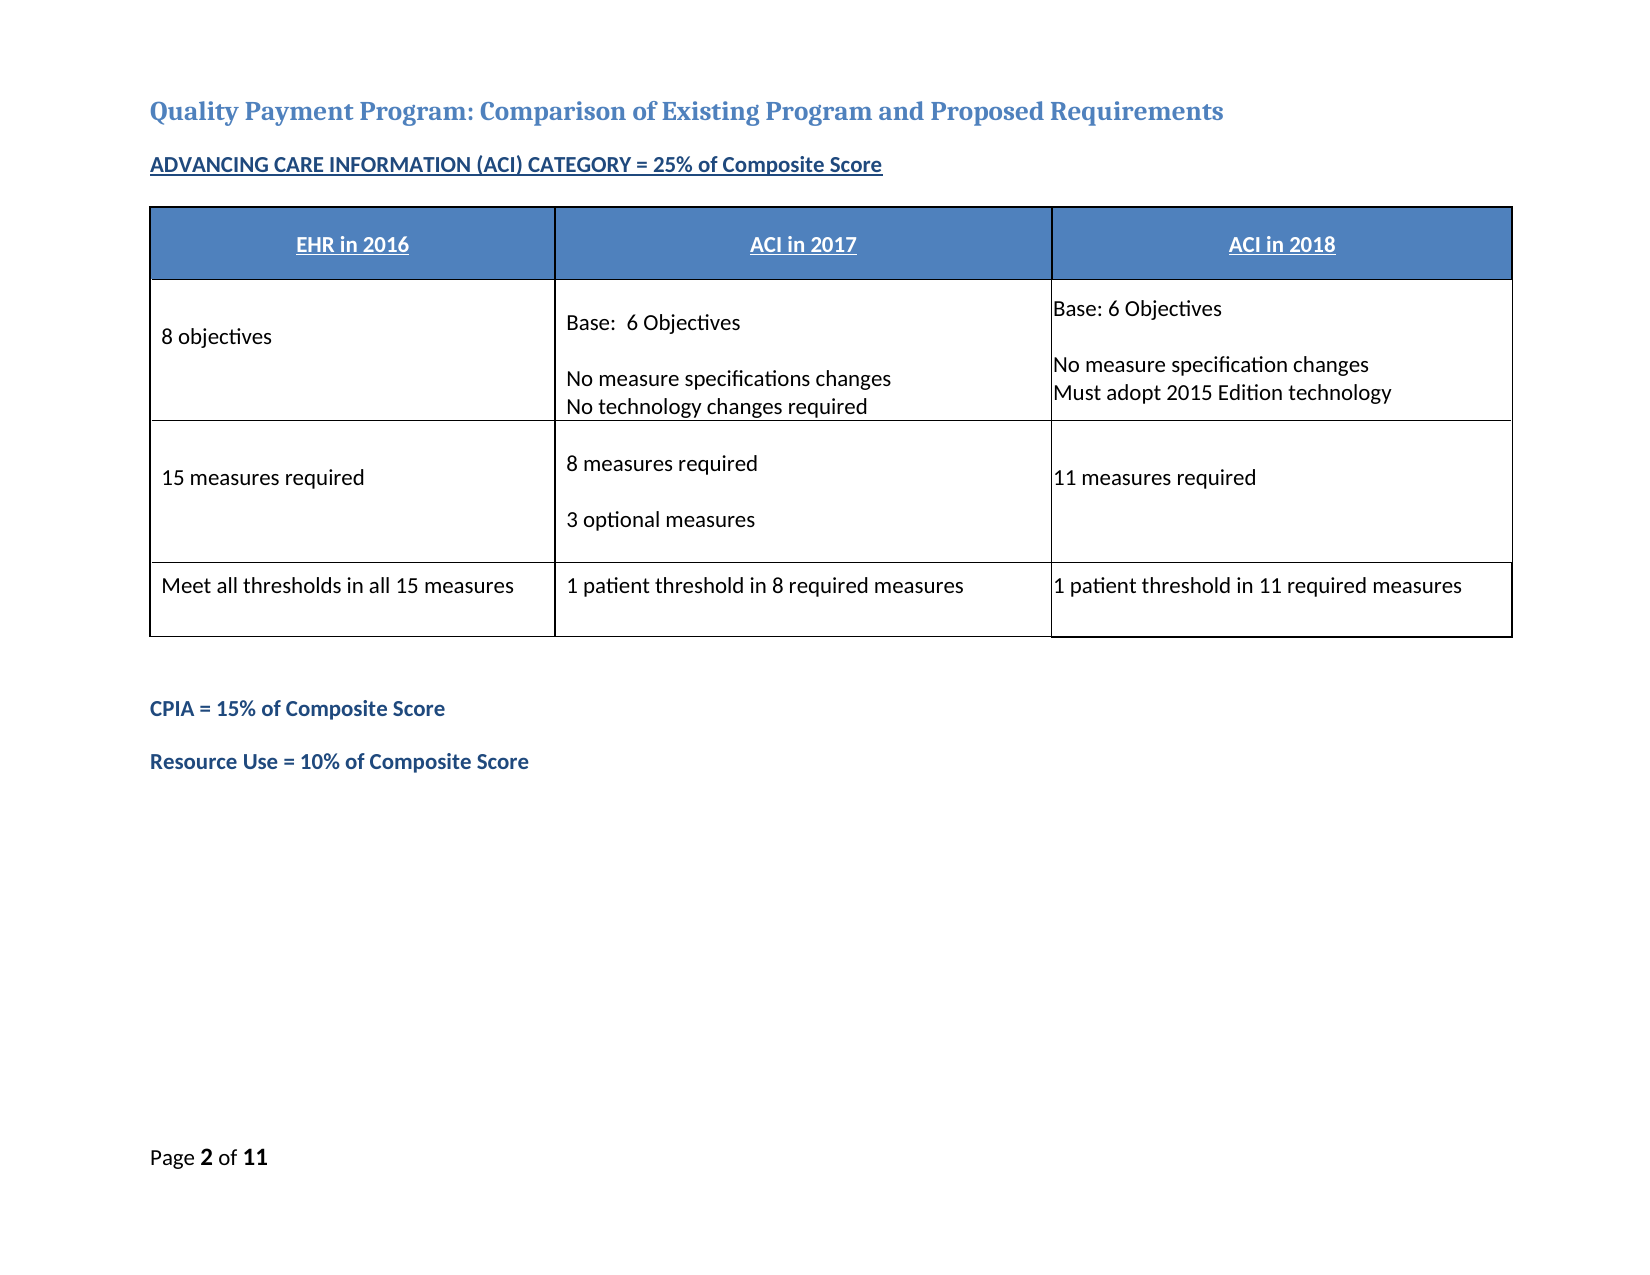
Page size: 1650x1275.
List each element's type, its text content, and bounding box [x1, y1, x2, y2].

text ADVANCING CARE INFORMATION (ACI) CATEGORY = 25% of Composite Score [150, 150, 1500, 178]
table_header ACI in 2018 [1053, 208, 1511, 279]
text Resource Use = 10% of Composite Score [150, 747, 1500, 775]
table_cell 15 measures required [151, 421, 554, 562]
table_cell Base: 6 Objectives No measure specification changes Must adopt 2015 Edition technology [1052, 280, 1512, 420]
text CPIA = 15% of Composite Score [150, 694, 1500, 722]
table_cell 11 measures required [1052, 420, 1512, 562]
table_cell 8 measures required 3 optional measures [556, 421, 1051, 562]
table_cell 8 objectives [151, 280, 554, 420]
table_cell 1 patient threshold in 11 required measures [1052, 563, 1511, 636]
table_cell Base: 6 Objectives No measure specifications changes No technology changes required [556, 280, 1051, 420]
table_cell Meet all thresholds in all 15 measures [151, 563, 554, 636]
table_header ACI in 2017 [556, 208, 1051, 279]
table_header EHR in 2016 [151, 208, 554, 279]
table_cell 1 patient threshold in 8 required measures [556, 563, 1051, 636]
